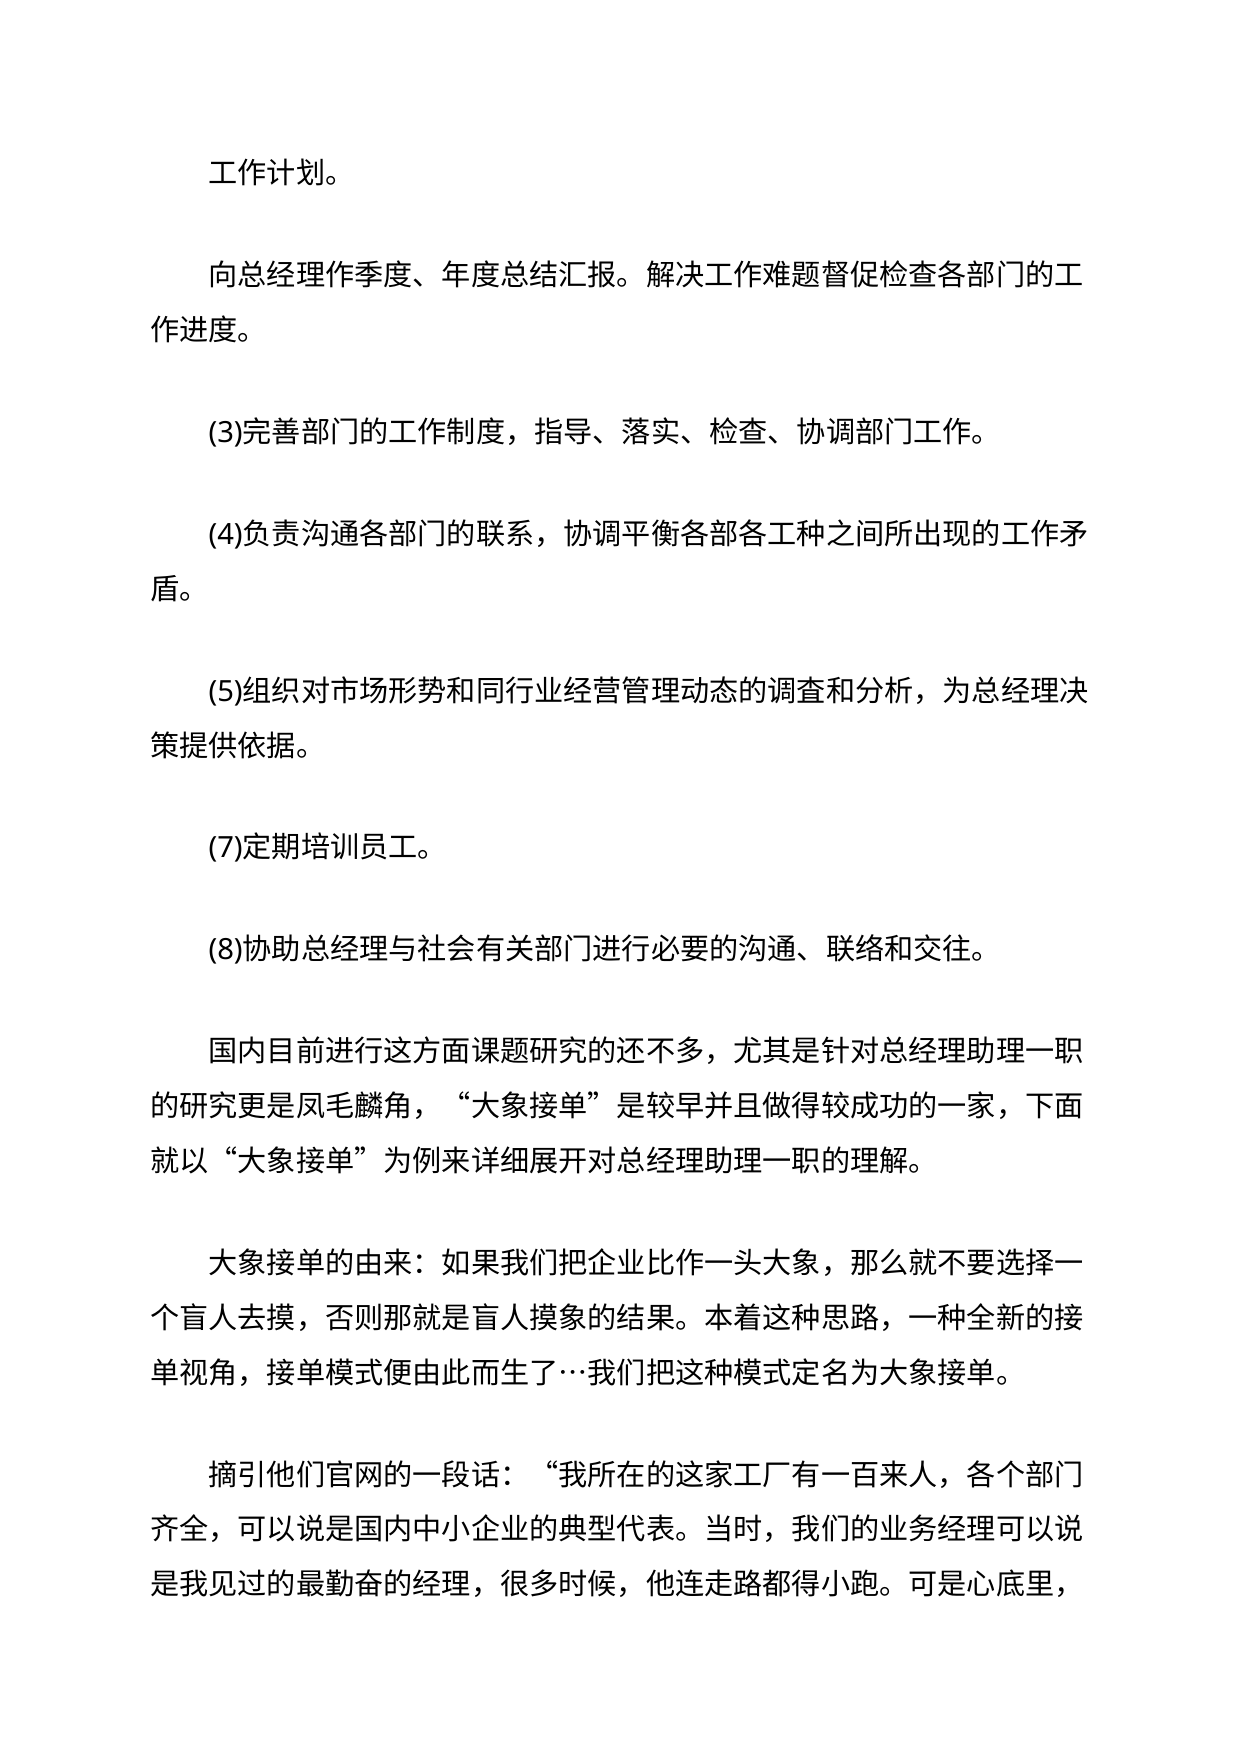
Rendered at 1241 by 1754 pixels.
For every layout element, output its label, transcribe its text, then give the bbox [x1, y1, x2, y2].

text (7)定期培训员工。 [150, 824, 1090, 866]
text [150, 1451, 1090, 1603]
text 工作计划。 [150, 150, 1090, 192]
text (3)完善部门的工作制度，指导、落实、检查、协调部门工作。 [150, 408, 1090, 451]
text (5)组织对市场形势和同行业经营管理动态的调査和分析，为总经理决策提供依据。 [150, 667, 1090, 764]
text 大象接单的由来：如果我们把企业比作一头大象，那么就不要选择一个盲人去摸，否则那就是盲人摸象的结果。本着这种思路，一种全新的接单视角，接单模式便由此而生了…我们把这种模式定名为大象接单。 [150, 1239, 1090, 1392]
text 向总经理作季度、年度总结汇报。解决工作难题督促检查各部门的工作进度。 [150, 252, 1090, 349]
text (8)协助总经理与社会有关部门进行必要的沟通、联络和交往。 [150, 926, 1090, 968]
text (4)负责沟通各部门的联系，协调平衡各部各工种之间所出现的工作矛盾。 [150, 510, 1090, 608]
text 国内目前进行这方面课题研究的还不多，尤其是针对总经理助理一职的研究更是凤毛麟角，“大象接单”是较早并且做得较成功的一家，下面就以“大象接单”为例来详细展开对总经理助理一职的理解。 [150, 1028, 1090, 1180]
